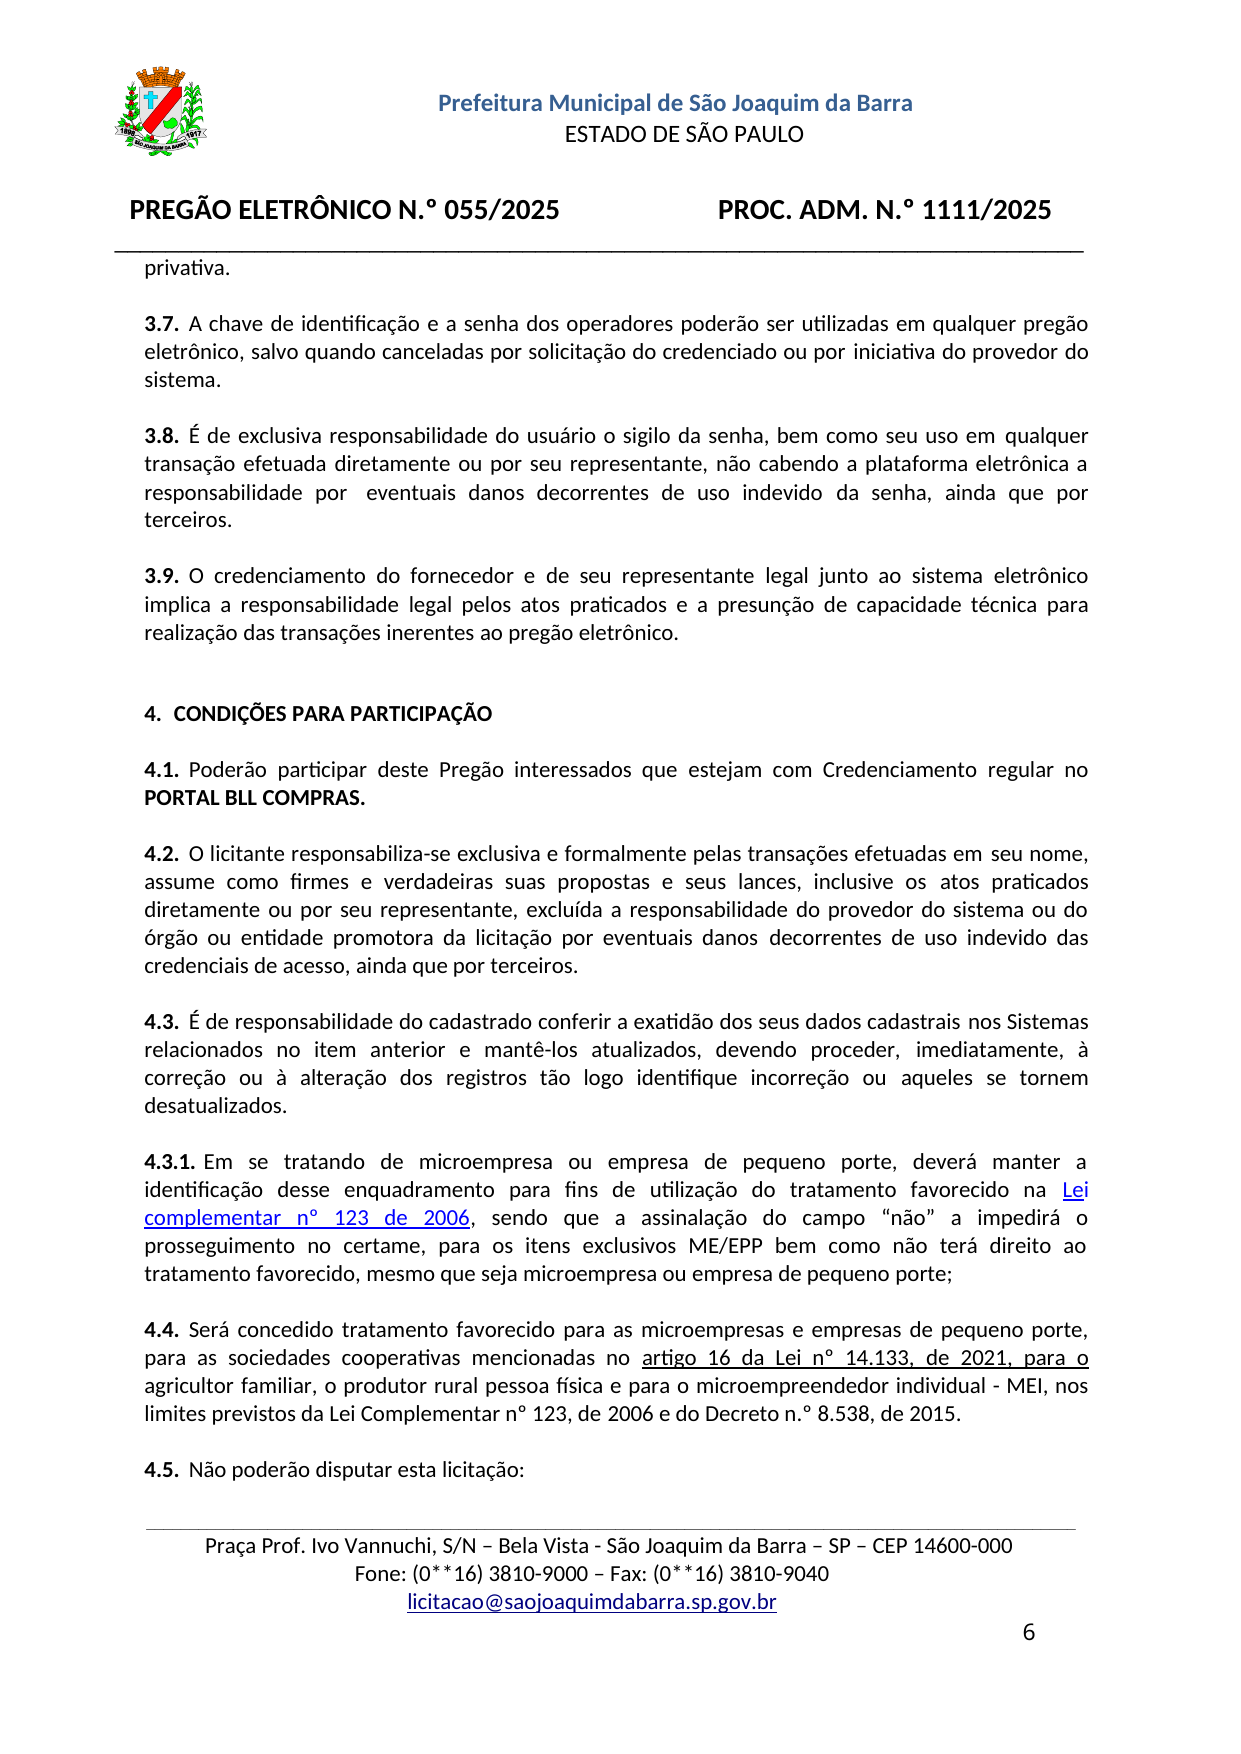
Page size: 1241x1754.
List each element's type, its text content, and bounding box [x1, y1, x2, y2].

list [144, 253, 1089, 281]
list O licitante responsabiliza-se exclusiva e formalmente pelas transações efetuadas em seu nome, assume como firmes e verdadeiras suas propostas e seus lances, inclusive os atos praticados diretamente ou por seu representante, excluída a responsabilidade do provedor do sistema ou do órgão ou entidade promotora da licitação por eventuais danos decorrentes de uso indevido das credenciais de acesso, ainda que por terceiros. [144, 839, 1089, 979]
list É de exclusiva responsabilidade do usuário o sigilo da senha, bem como seu uso em qualquer transação efetuada diretamente ou por seu representante, não cabendo a plataforma eletrônica a responsabilidade por eventuais danos decorrentes de uso indevido da senha, ainda que por terceiros. [144, 422, 1089, 534]
list Será concedido tratamento favorecido para as microempresas e empresas de pequeno porte, para as sociedades cooperativas mencionadas no artigo 16 da Lei nº 14.133, de 2021, para o agricultor familiar, o produtor rural pessoa física e para o microempreendedor individual - MEI, nos limites previstos da Lei Complementar nº 123, de 2006 e do Decreto n.º 8.538, de 2015. [144, 1315, 1089, 1427]
list Poderão participar deste Pregão interessados que estejam com Credenciamento regular no PORTAL BLL COMPRAS. [144, 755, 1089, 811]
list O credenciamento do fornecedor e de seu representante legal junto ao sistema eletrônico implica a responsabilidade legal pelos atos praticados e a presunção de capacidade técnica para realização das transações inerentes ao pregão eletrônico. [144, 562, 1089, 646]
list A chave de identificação e a senha dos operadores poderão ser utilizadas em qualquer pregão eletrônico, salvo quando canceladas por solicitação do credenciado ou por iniciativa do provedor do sistema. [144, 309, 1089, 393]
list É de responsabilidade do cadastrado conferir a exatidão dos seus dados cadastrais nos Sistemas relacionados no item anterior e mantê-los atualizados, devendo proceder, imediatamente, à correção ou à alteração dos registros tão logo identifique incorreção ou aqueles se tornem desatualizados. [144, 1007, 1089, 1119]
subtitle CONDIÇÕES PARA PARTICIPAÇÃO [144, 699, 1036, 727]
list Não poderão disputar esta licitação: [144, 1455, 1089, 1483]
list Em se tratando de microempresa ou empresa de pequeno porte, deverá manter a identificação desse enquadramento para fins de utilização do tratamento favorecido na Lei complementar nº 123 de 2006, sendo que a assinalação do campo “não” a impedirá o prosseguimento no certame, para os itens exclusivos ME/EPP bem como não terá direito ao tratamento favorecido, mesmo que seja microempresa ou empresa de pequeno porte; [144, 1147, 1089, 1287]
